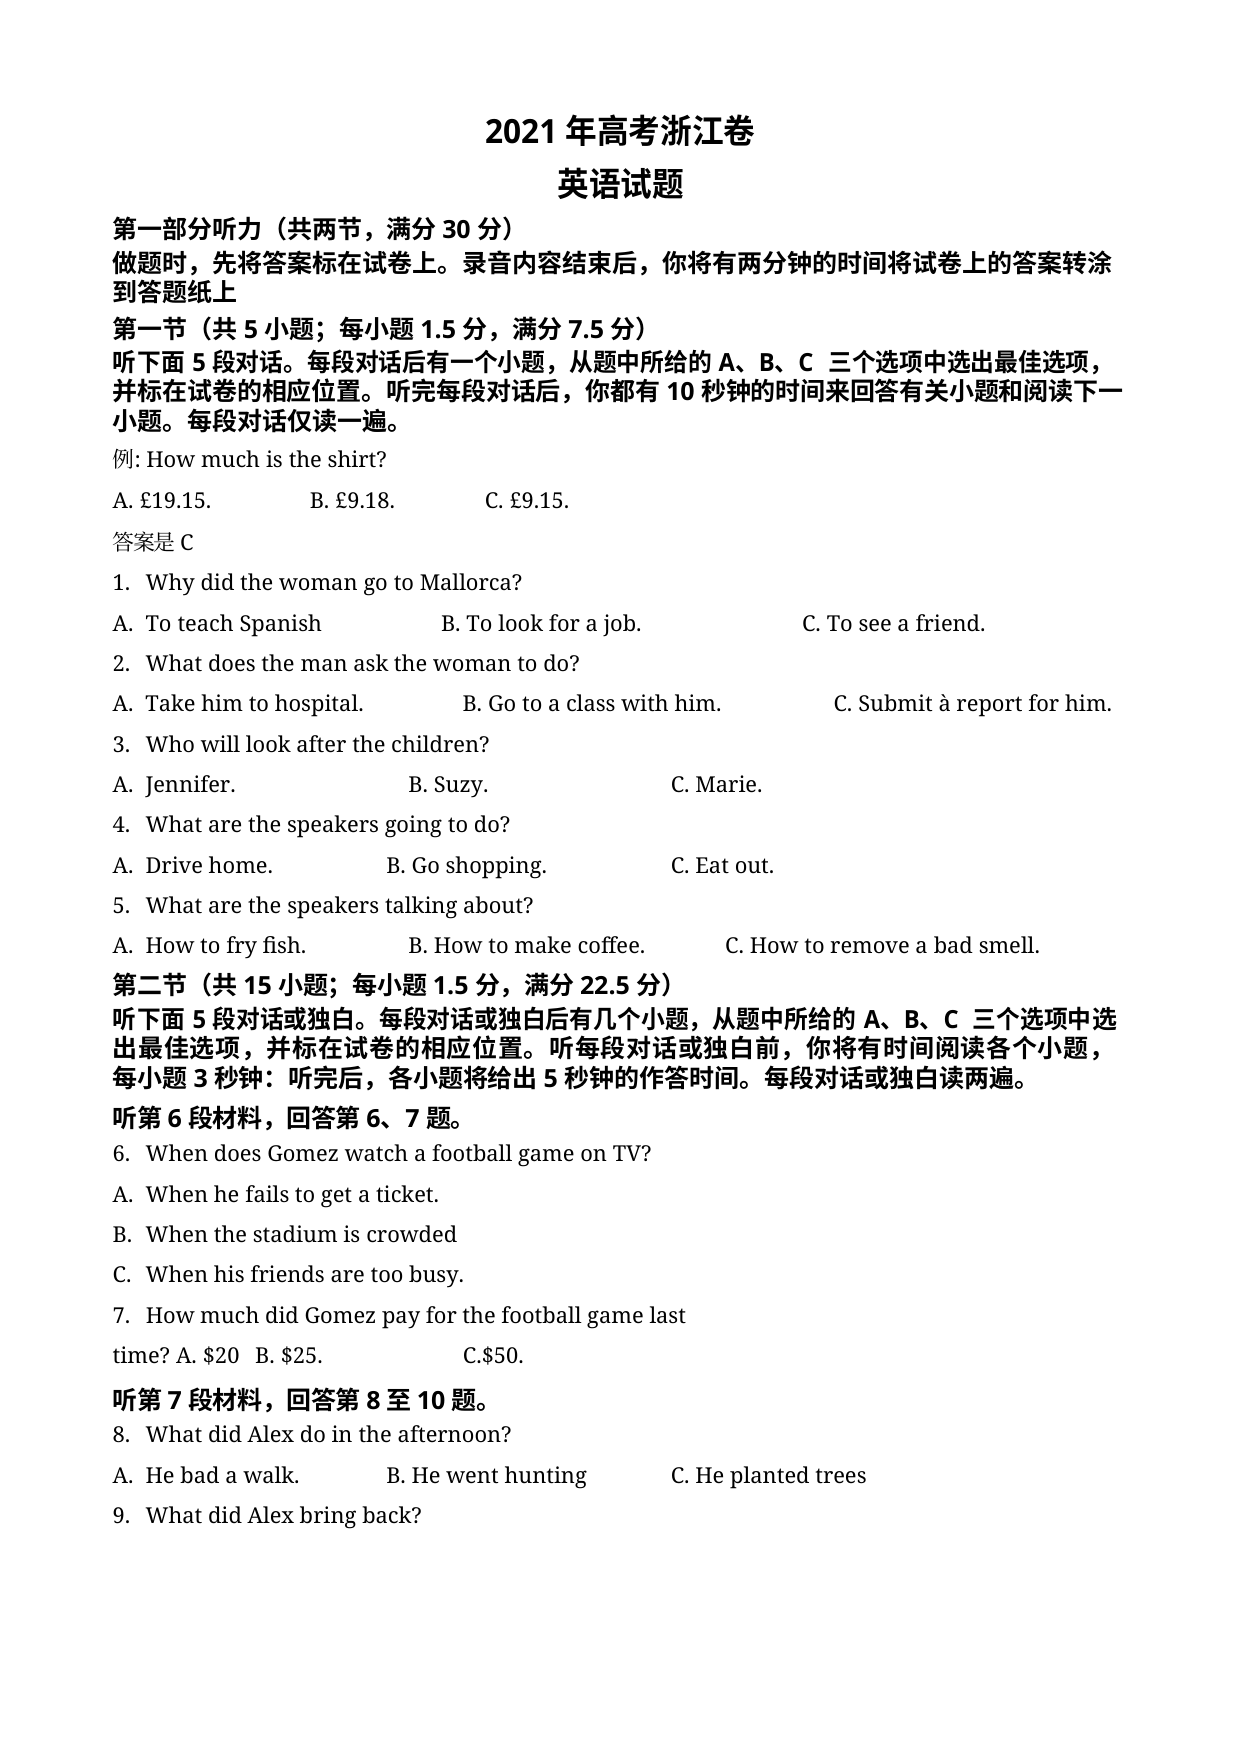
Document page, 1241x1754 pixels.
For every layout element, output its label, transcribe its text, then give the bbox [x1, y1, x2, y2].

text 第一节（共 5 小题；每小题 1.5 分，满分 7.5 分） [112, 309, 1153, 346]
list When his friends are too busy. [112, 1259, 1153, 1289]
list How much did Gomez pay for the football game last time? A. $20 B. $25. C.$50. [112, 1299, 747, 1370]
list What does the man ask the woman to do? [112, 648, 1153, 678]
title 英语试题 [481, 158, 759, 206]
list Drive home. B. Go shopping. C. Eat out. [112, 850, 1153, 879]
title 2021 年高考浙江卷 [481, 100, 759, 154]
text 第一部分听力（共两节，满分 30 分） [112, 206, 1153, 247]
text A. £19.15. B. £9.18. C. £9.15. [112, 485, 1153, 514]
list Jennifer. B. Suzy. C. Marie. [112, 769, 1153, 799]
text 做题时，先将答案标在试卷上。录音内容结束后，你将有两分钟的时间将试卷上的答案转涂到答题纸上 [112, 249, 1116, 309]
list Take him to hospital. B. Go to a class with him. C. Submit à report for him. [112, 688, 1153, 718]
list What are the speakers talking about? [112, 890, 1153, 920]
list How to fry fish. B. How to make coffee. C. How to remove a bad smell. [112, 930, 1153, 960]
list When the stadium is crowded [112, 1219, 1153, 1249]
text 听第 7 段材料，回答第 8 至 10 题。 [112, 1380, 1153, 1416]
text 听下面 5 段对话。每段对话后有一个小题，从题中所给的 A、B、C 三个选项中选出最佳选项， 并标在试卷的相应位置。听完每段对话后，你都有 10 秒钟的时间来回答有关小题和阅读下一小题。每段对话仅读一遍。 [112, 347, 1141, 438]
text 听第 6 段材料，回答第 6、7 题。 [112, 1094, 1153, 1135]
list He bad a walk. B. He went hunting C. He planted trees [112, 1460, 1153, 1489]
text 听下面 5 段对话或独白。每段对话或独白后有几个小题，从题中所给的 A、B、C 三个选项中选出最佳选项，并标在试卷的相应位置。听每段对话或独白前，你将有时间阅读各个小题， 每小题 3 秒钟：听完后，各小题将给出 5 秒钟的作答时间。每段对话或独白读两遍。 [112, 1004, 1117, 1094]
list Why did the woman go to Mallorca? [112, 567, 1153, 597]
list What did Alex bring back? [112, 1500, 1153, 1530]
text 第二节（共 15 小题；每小题 1.5 分，满分 22.5 分） [112, 961, 1153, 1003]
list Who will look after the children? [112, 728, 1153, 758]
list What did Alex do in the afternoon? [112, 1419, 1153, 1449]
list To teach Spanish B. To look for a job. C. To see a friend. [112, 607, 1153, 637]
list When does Gomez watch a football game on TV? [112, 1138, 1153, 1168]
list What are the speakers going to do? [112, 809, 1153, 839]
list When he fails to get a ticket. [112, 1178, 1153, 1208]
text 例: How much is the shirt? [112, 443, 1153, 474]
text 答案是 C [112, 525, 1153, 557]
